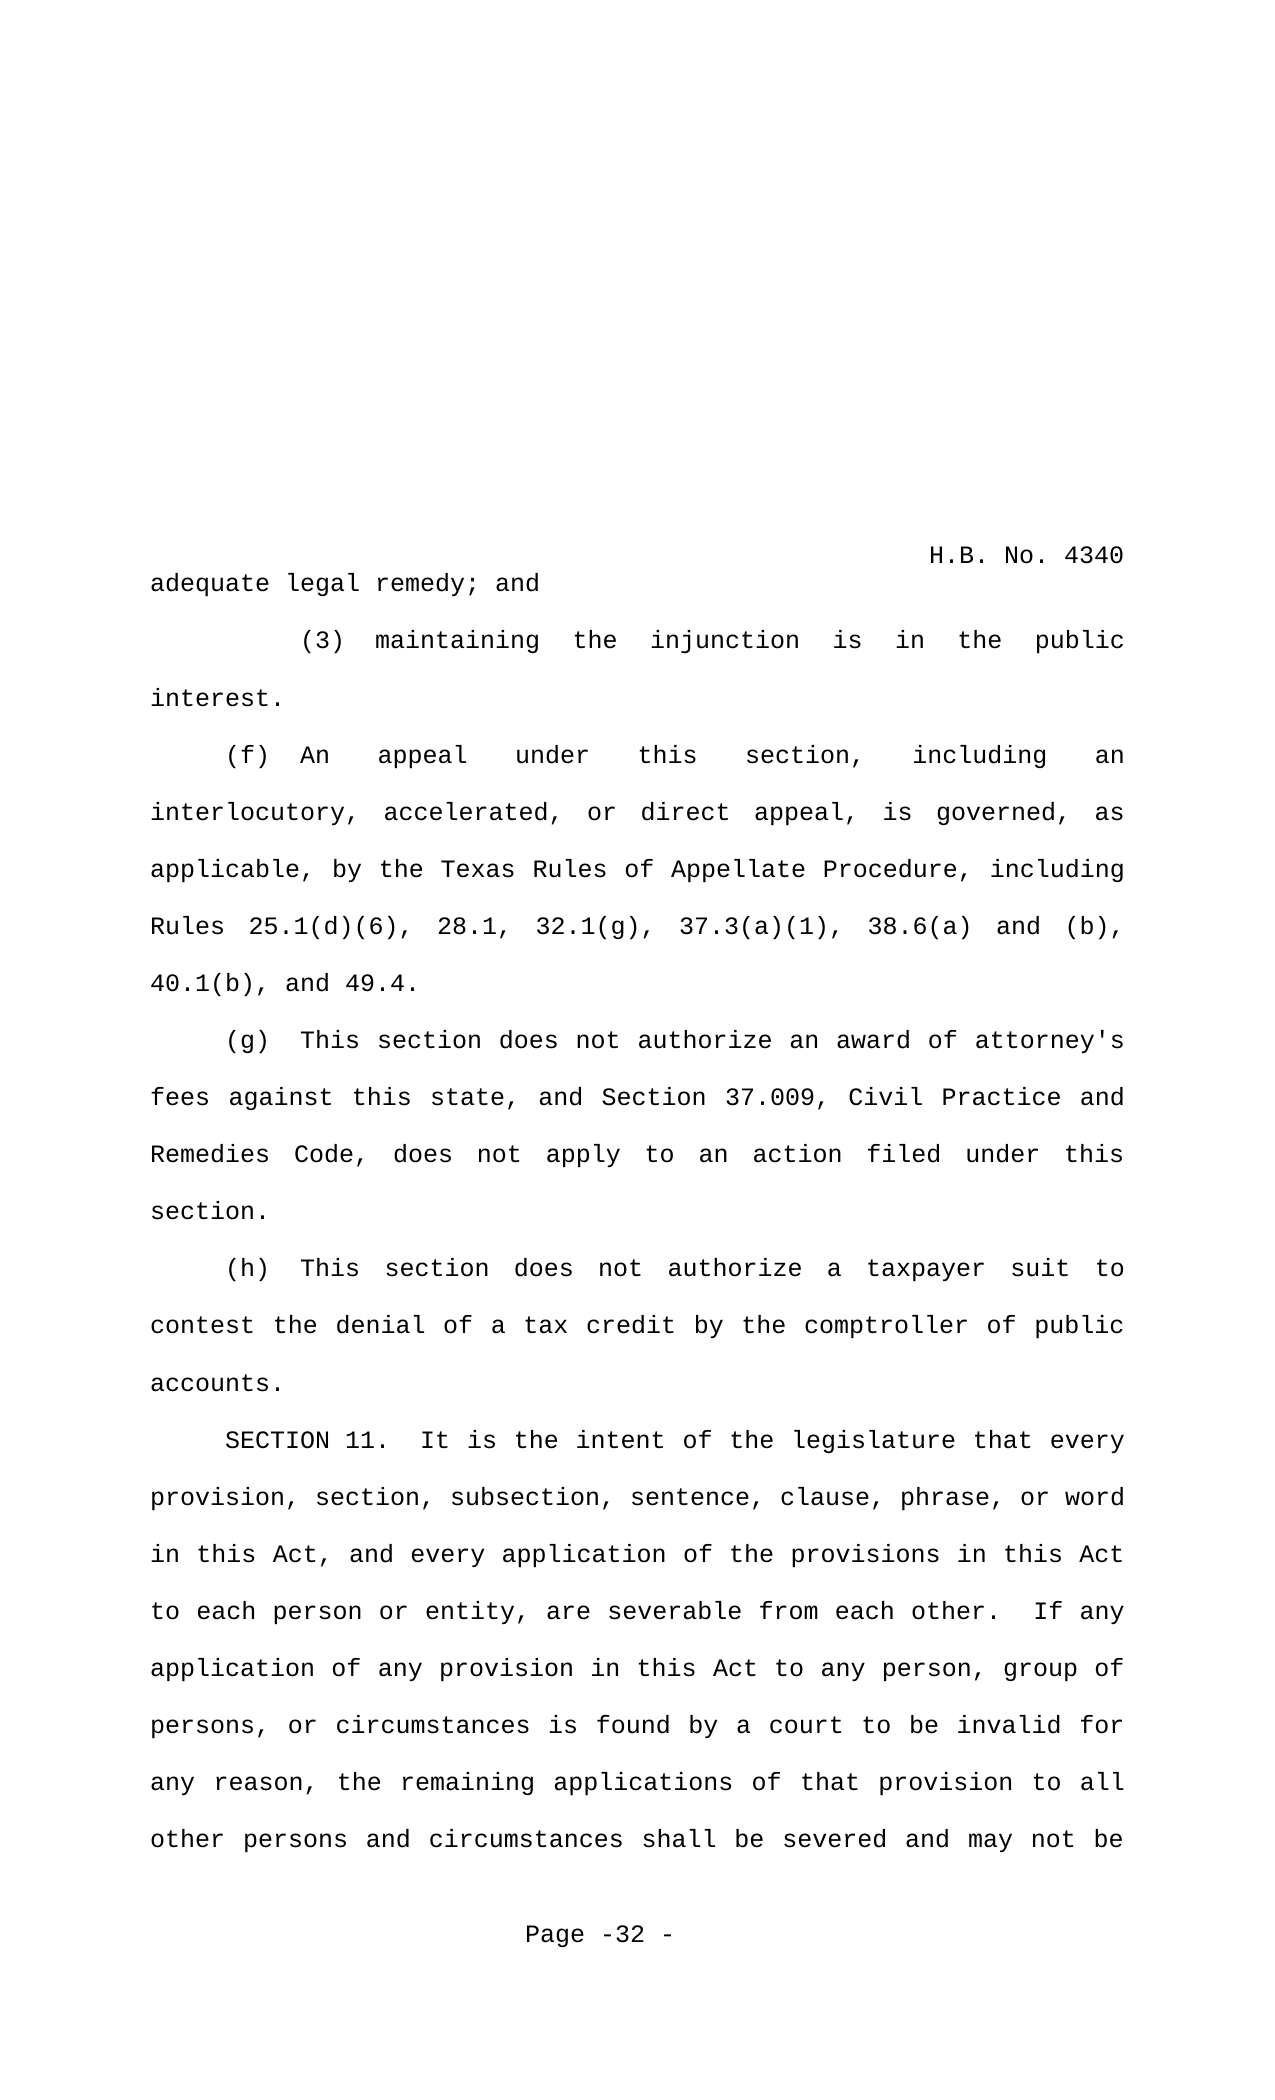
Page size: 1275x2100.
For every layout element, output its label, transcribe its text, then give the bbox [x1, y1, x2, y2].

text (h) This section does not authorize a taxpayer suit to contest the denial of a tax credit by the comptroller of public accounts. [150, 1256, 1125, 1398]
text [150, 1427, 1125, 1855]
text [150, 571, 1125, 599]
text (f) An appeal under this section, including an interlocutory, accelerated, or direct appeal, is governed, as applicable, by the Texas Rules of Appellate Procedure, including Rules 25.1(d)(6), 28.1, 32.1(g), 37.3(a)(1), 38.6(a) and (b), 40.1(b), and 49.4. [150, 742, 1125, 999]
text (3) maintaining the injunction is in the public interest. [150, 628, 1125, 713]
text (g) This section does not authorize an award of attorney's fees against this state, and Section 37.009, Civil Practice and Remedies Code, does not apply to an action filed under this section. [150, 1027, 1125, 1227]
